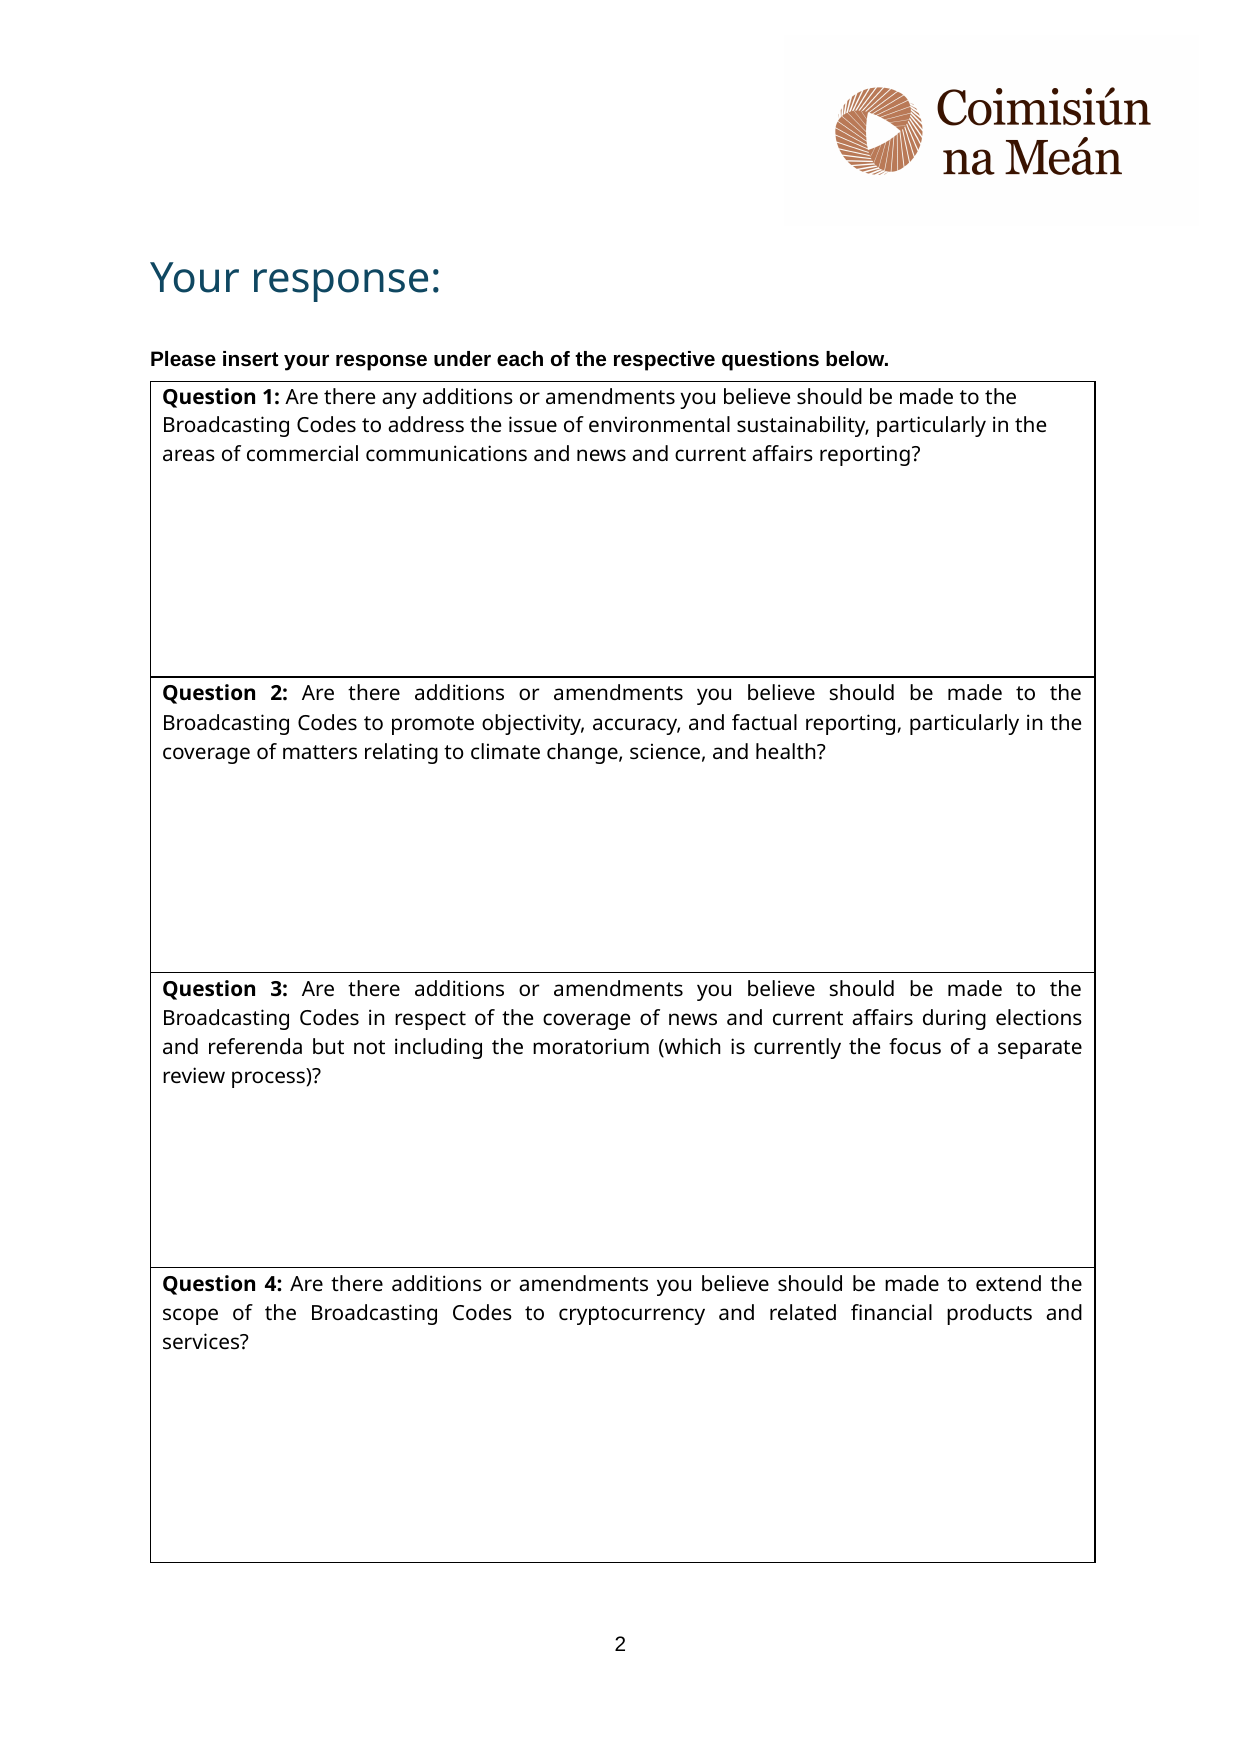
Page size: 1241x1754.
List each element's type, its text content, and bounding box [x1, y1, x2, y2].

table_cell Question 4: Are there additions or amendments you believe should be made to extend the scope of the Broadcasting Codes to cryptocurrency and related financial products and services? [151, 1268, 1094, 1562]
table_header Question 1: Are there any additions or amendments you believe should be made to the Broadcasting Codes to address the issue of environmental sustainability, particularly in the areas of commercial communications and news and current affairs reporting? [151, 382, 1094, 676]
table_cell Question 3: Are there additions or amendments you believe should be made to the Broadcasting Codes in respect of the coverage of news and current affairs during elections and referenda but not including the moratorium (which is currently the focus of a separate review process)? [151, 973, 1094, 1267]
picture [783, 35, 1200, 226]
table_cell Question 2: Are there additions or amendments you believe should be made to the Broadcasting Codes to promote objectivity, accuracy, and factual reporting, particularly in the coverage of matters relating to climate change, science, and health? [151, 678, 1094, 972]
text Your response: [150, 248, 1090, 305]
text Please insert your response under each of the respective questions below. [150, 347, 1090, 371]
